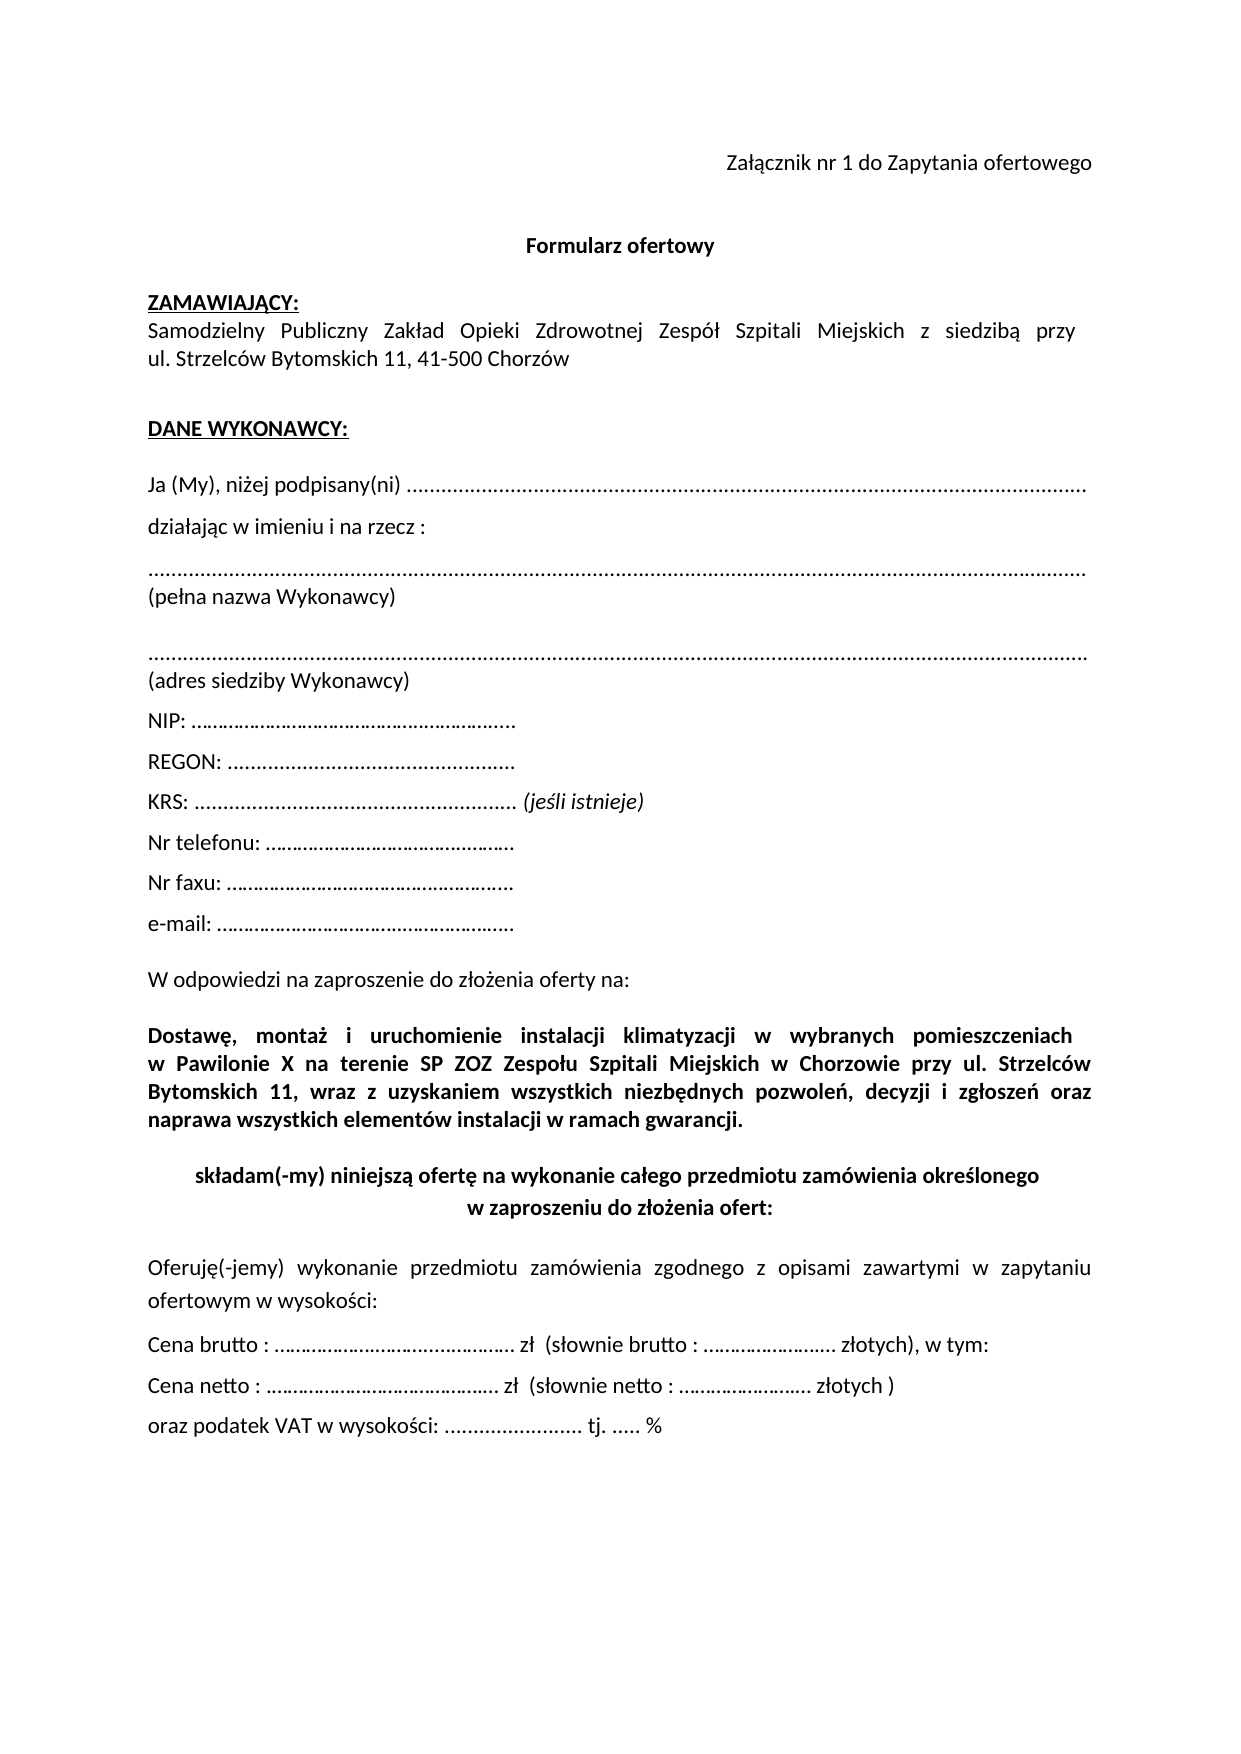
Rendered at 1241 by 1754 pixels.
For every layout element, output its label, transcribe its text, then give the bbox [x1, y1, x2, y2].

text Samodzielny Publiczny Zakład Opieki Zdrowotnej Zespół Szpitali Miejskich z siedzibą przy ul. Strzelców Bytomskich 11, 41-500 Chorzów [148, 316, 1093, 372]
text NIP: ……………………………………..…………..... [148, 706, 1093, 734]
text ................................................................................................................................................................... [148, 638, 1093, 666]
text Ja (My), niżej podpisany(ni) ...................................................................................................................... [148, 470, 1093, 498]
text KRS: ........................................................ (jeśli istnieje) [148, 787, 1093, 815]
text Oferuję(-jemy) wykonanie przedmiotu zamówienia zgodnego z opisami zawartymi w zapytaniu ofertowym w wysokości: [148, 1253, 1093, 1314]
text REGON: .................................................. [148, 747, 1093, 775]
text W odpowiedzi na zaproszenie do złożenia oferty na: [148, 965, 1093, 993]
text Formularz ofertowy [148, 232, 1093, 260]
text oraz podatek VAT w wysokości: ........................ tj. ..... % [148, 1411, 1093, 1439]
text Dostawę, montaż i uruchomienie instalacji klimatyzacji w wybranych pomieszczeniach w Pawilonie X na terenie SP ZOZ Zespołu Szpitali Miejskich w Chorzowie przy ul. Strzelców Bytomskich 11, wraz z uzyskaniem wszystkich niezbędnych pozwoleń, decyzji i zgłoszeń oraz naprawa wszystkich elementów instalacji w ramach gwarancji. [148, 1021, 1093, 1133]
text (pełna nazwa Wykonawcy) [148, 582, 1093, 610]
text Załącznik nr 1 do Zapytania ofertowego [148, 148, 1093, 176]
text (adres siedziby Wykonawcy) [148, 666, 1093, 694]
text ZAMAWIAJĄCY: [148, 288, 1093, 316]
text Cena netto : .………………………………….… zł (słownie netto : ………………….… złotych ) [148, 1371, 1093, 1399]
text Nr telefonu: ………………………………..……… [148, 828, 1093, 856]
text Cena brutto : ……………….……….....………… zł (słownie brutto : ………………….… złotych), w tym: [148, 1330, 1093, 1358]
text działając w imieniu i na rzecz : [148, 512, 1093, 540]
text składam(-my) niniejszą ofertę na wykonanie całego przedmiotu zamówienia określonego w zaproszeniu do złożenia ofert: [148, 1161, 1093, 1221]
text ........................................................................................................................................................…........ [148, 554, 1093, 582]
text Nr faxu: …………………………………..……….... [148, 868, 1093, 896]
text e-mail: ……………………………..…………….….. [148, 909, 1093, 937]
text DANE WYKONAWCY: [148, 414, 1093, 442]
